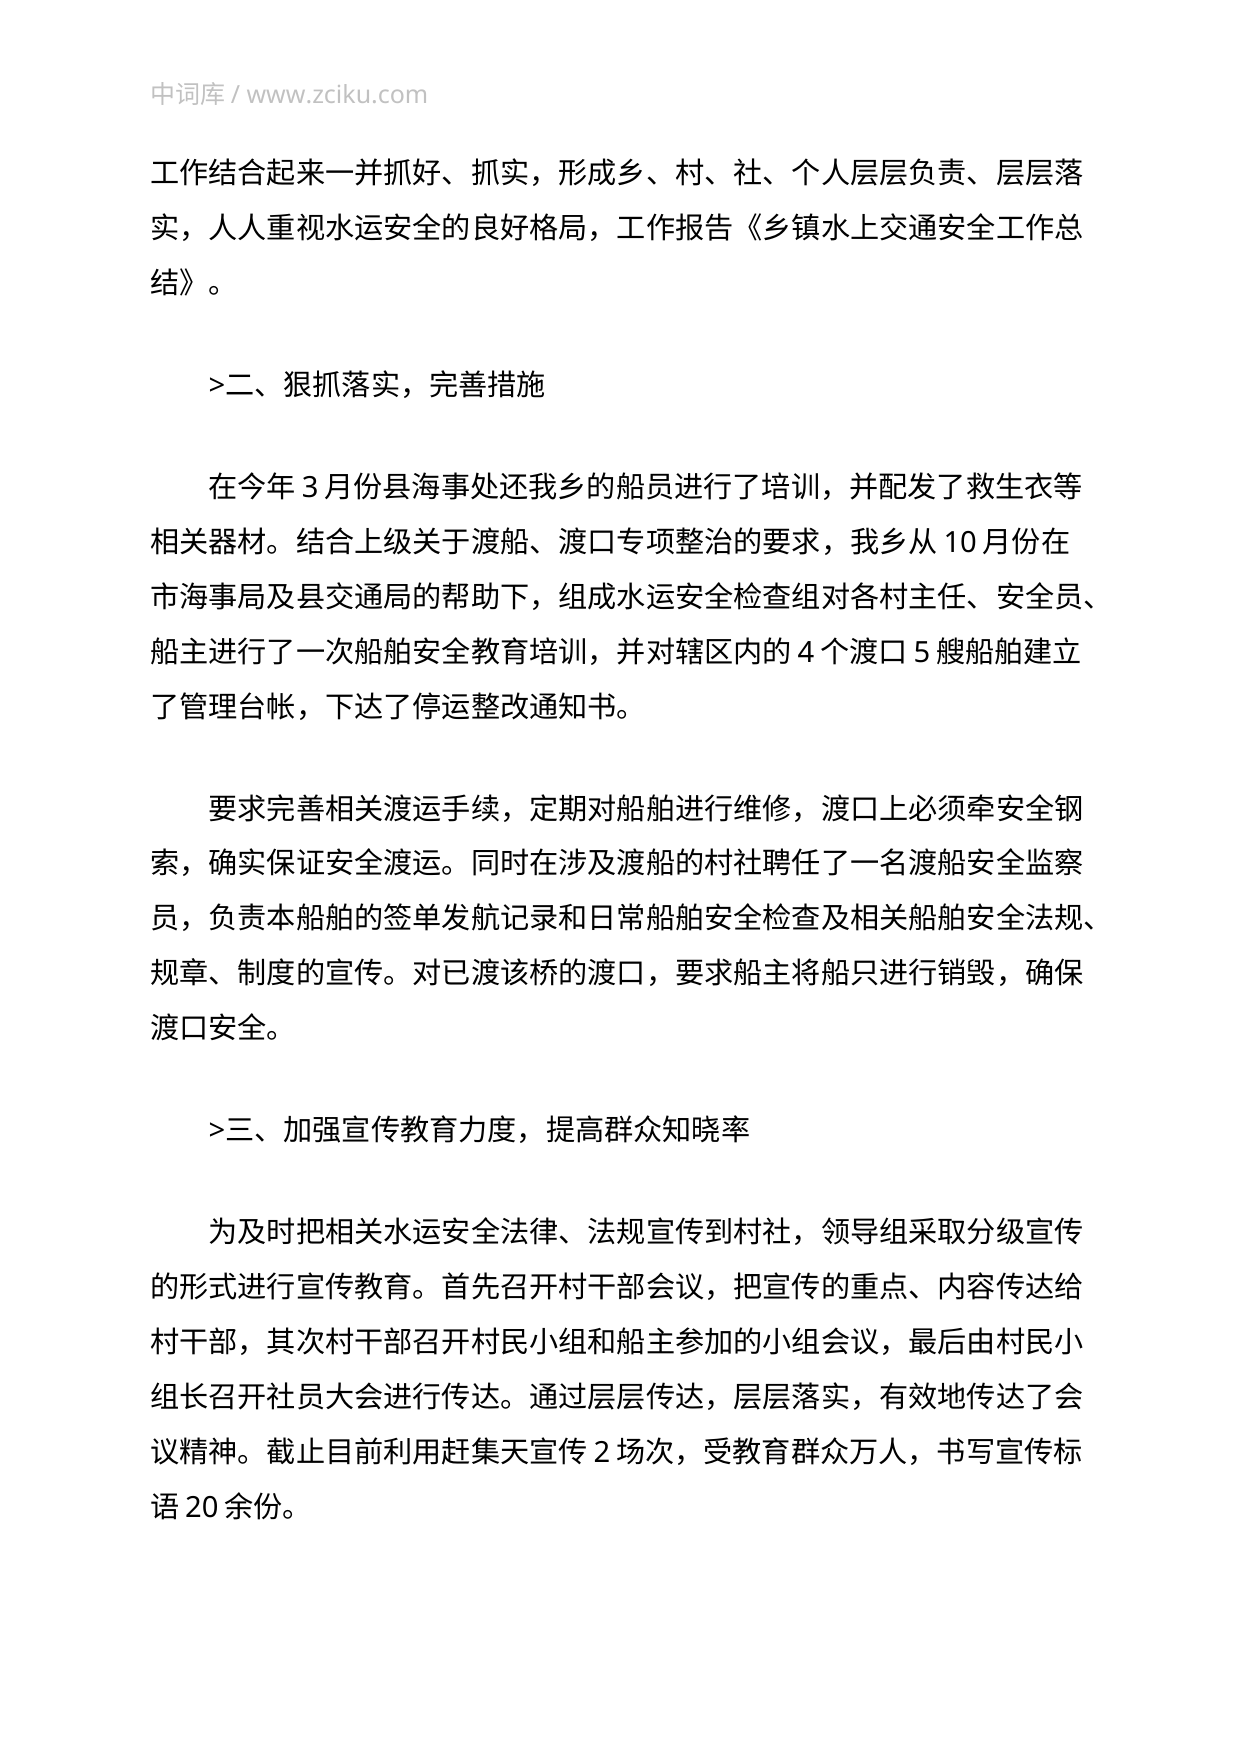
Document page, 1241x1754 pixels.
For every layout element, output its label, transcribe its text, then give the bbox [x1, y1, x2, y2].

text >三、加强宣传教育力度，提高群众知晓率 [150, 1107, 1090, 1149]
text 要求完善相关渡运手续，定期对船舶进行维修，渡口上必须牵安全钢索，确实保证安全渡运。同时在涉及渡船的村社聘任了一名渡船安全监察员，负责本船舶的签单发航记录和日常船舶安全检查及相关船舶安全法规、规章、制度的宣传。对已渡该桥的渡口，要求船主将船只进行销毁，确保渡口安全。 [150, 785, 1090, 1047]
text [150, 150, 1090, 302]
text 为及时把相关水运安全法律、法规宣传到村社，领导组采取分级宣传的形式进行宣传教育。首先召开村干部会议，把宣传的重点、内容传达给村干部，其次村干部召开村民小组和船主参加的小组会议，最后由村民小组长召开社员大会进行传达。通过层层传达，层层落实，有效地传达了会议精神。截止目前利用赶集天宣传2场次，受教育群众万人，书写宣传标语20余份。 [150, 1208, 1090, 1526]
text >二、狠抓落实，完善措施 [150, 362, 1090, 404]
text 在今年3月份县海事处还我乡的船员进行了培训，并配发了救生衣等相关器材。结合上级关于渡船、渡口专项整治的要求，我乡从10月份在市海事局及县交通局的帮助下，组成水运安全检查组对各村主任、安全员、船主进行了一次船舶安全教育培训，并对辖区内的4个渡口5艘船舶建立了管理台帐，下达了停运整改通知书。 [150, 463, 1090, 726]
